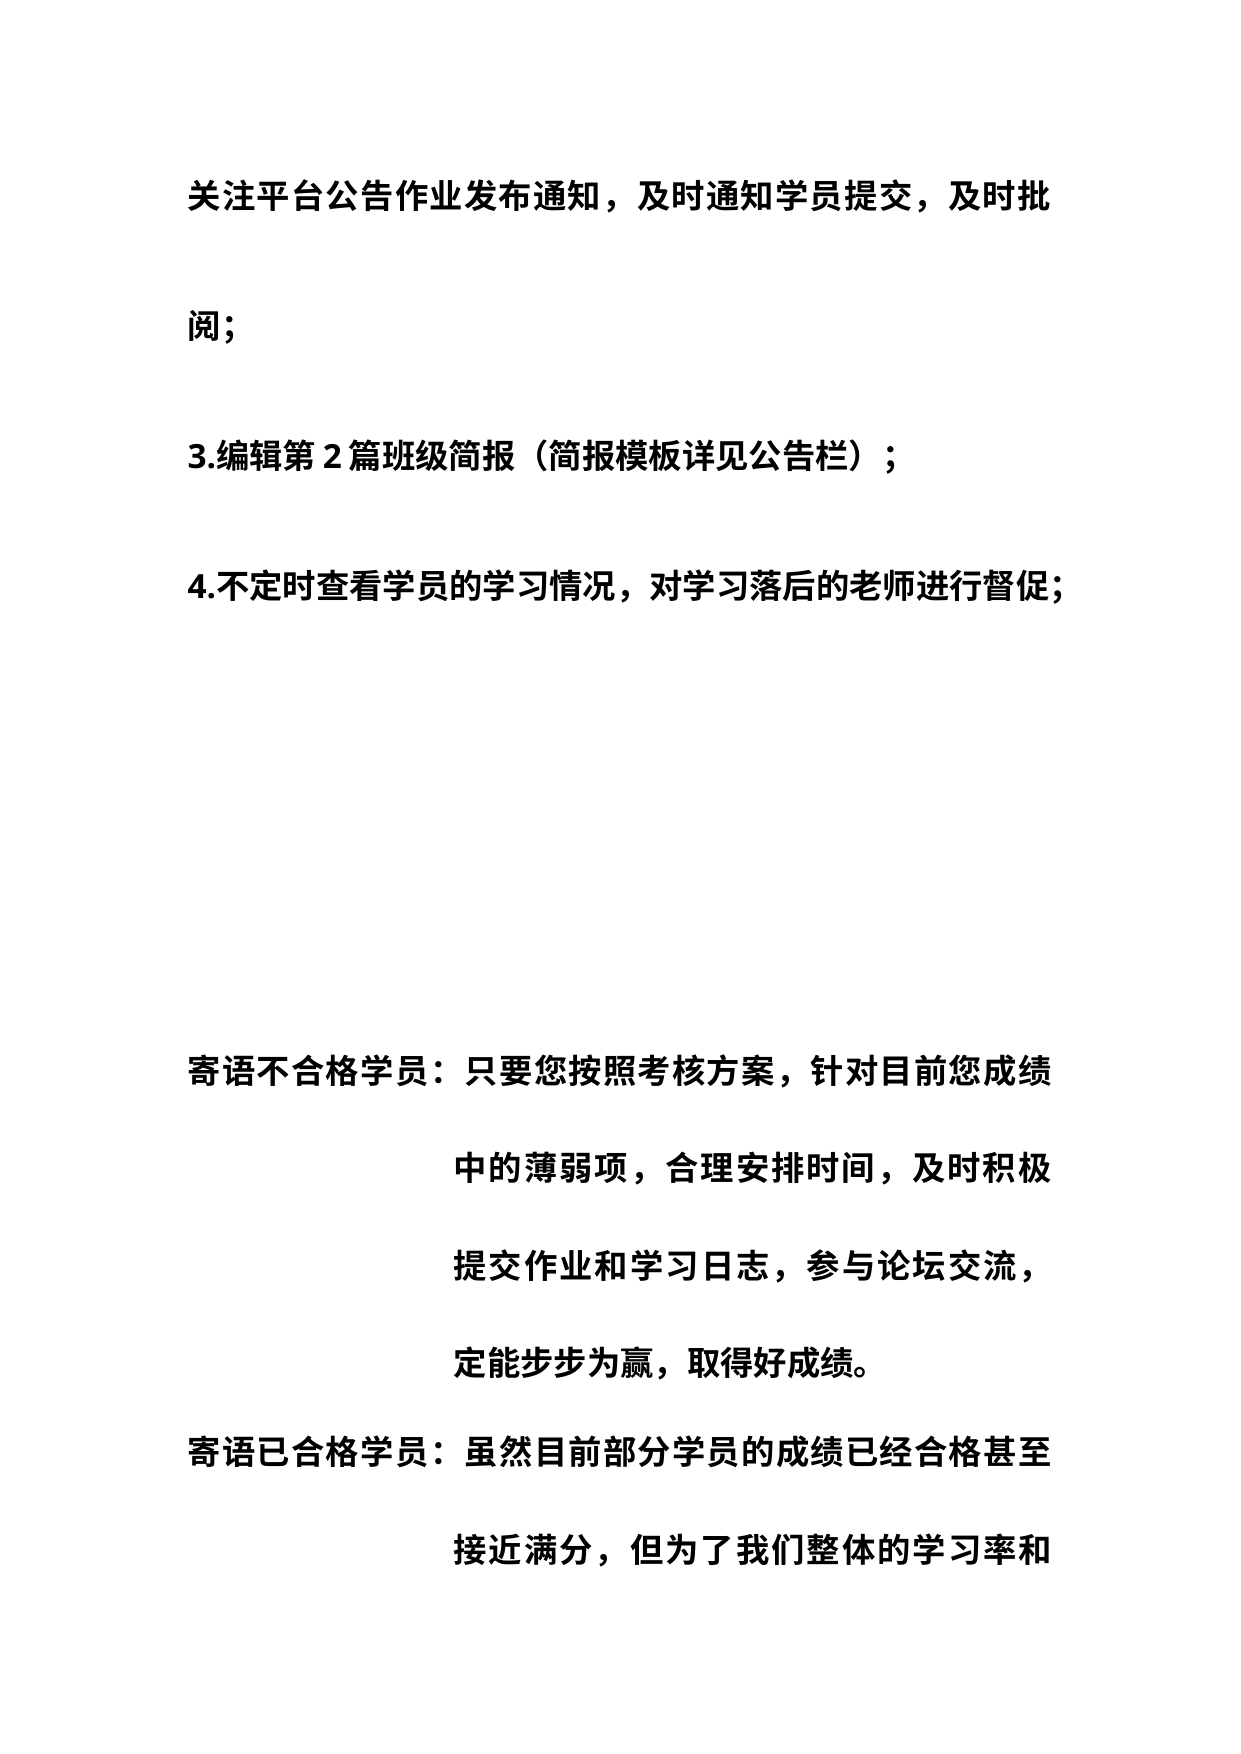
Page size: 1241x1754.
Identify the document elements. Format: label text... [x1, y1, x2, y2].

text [187, 1418, 1053, 1580]
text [187, 162, 1053, 617]
text 寄语不合格学员：只要您按照考核方案，针对目前您成绩中的薄弱项，合理安排时间，及时积极提交作业和学习日志，参与论坛交流，定能步步为赢，取得好成绩。 [187, 1036, 1053, 1394]
